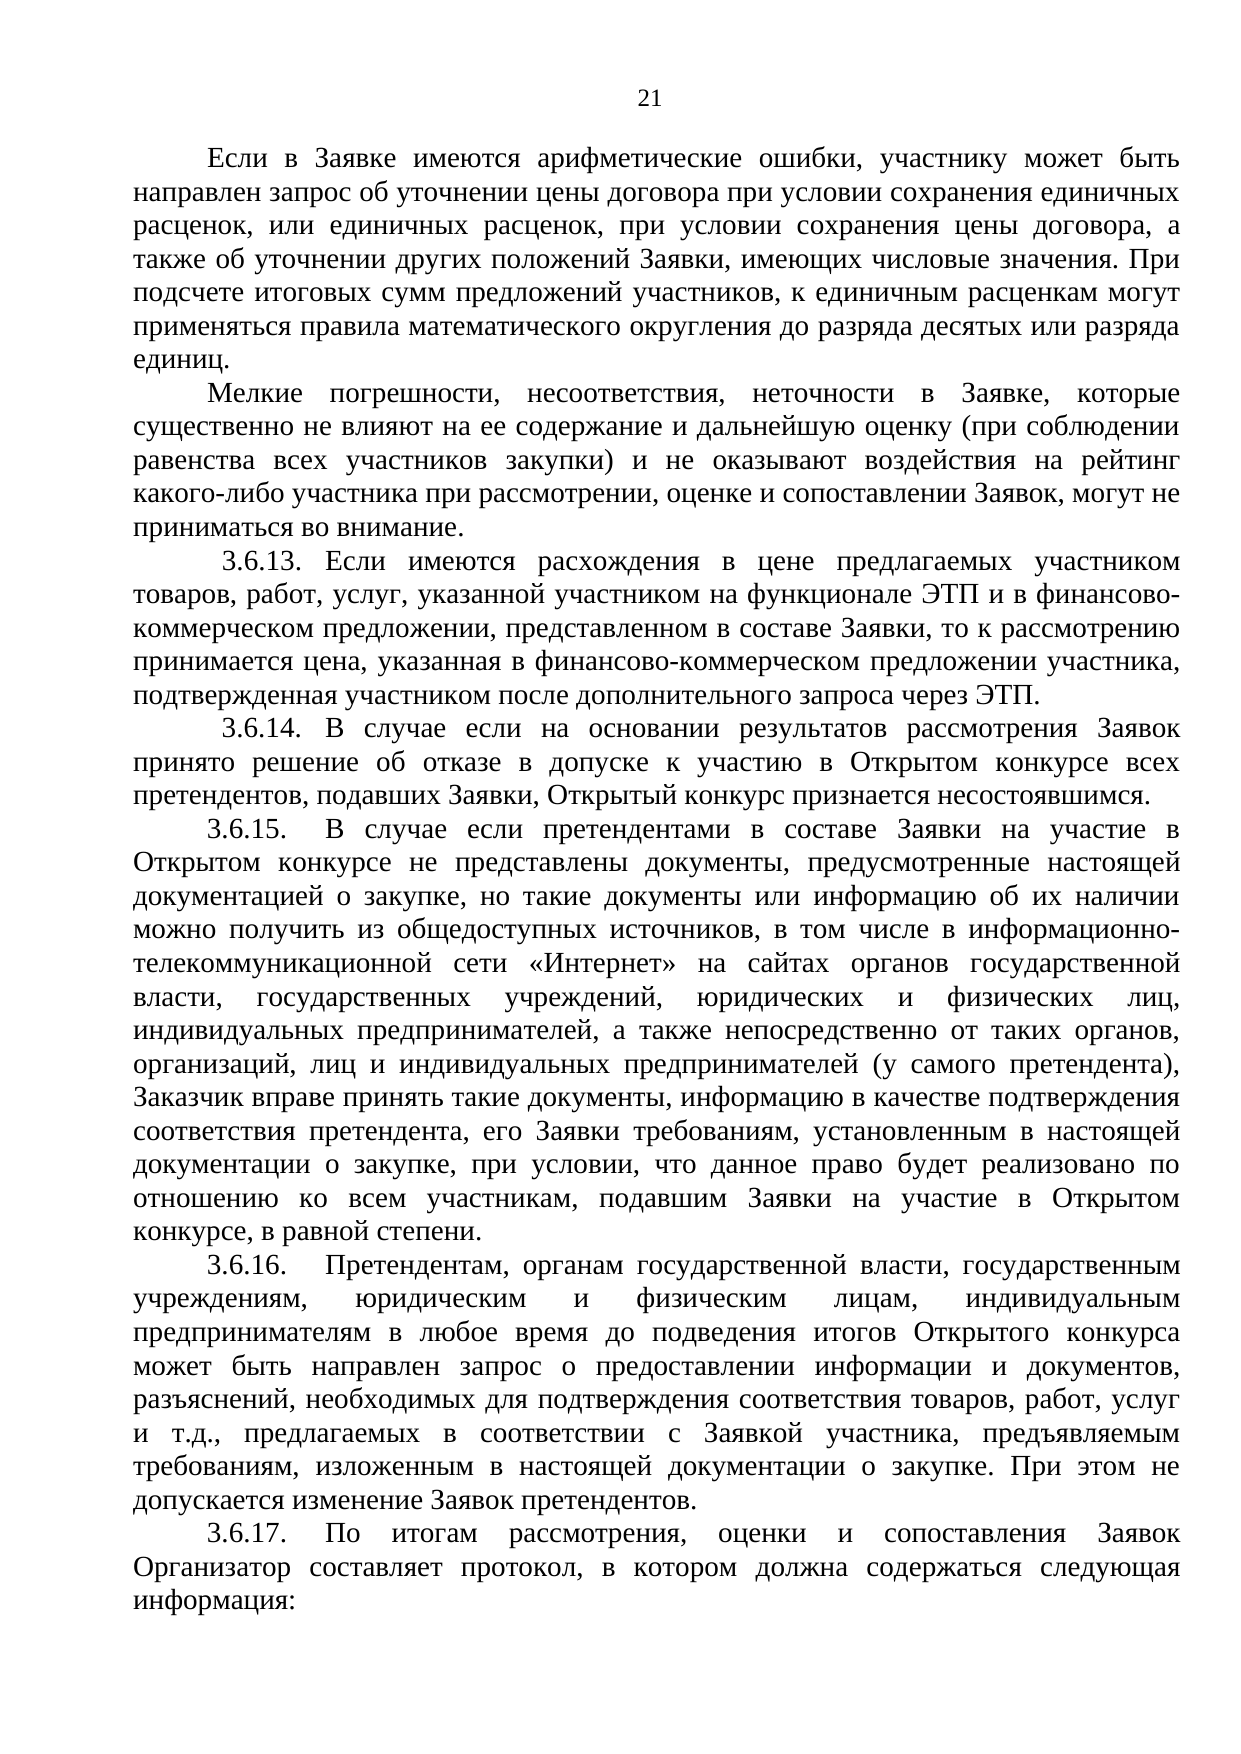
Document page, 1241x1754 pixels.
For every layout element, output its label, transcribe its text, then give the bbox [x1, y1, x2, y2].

list По итогам рассмотрения, оценки и сопоставления Заявок Организатор составляет протокол, в котором должна содержаться следующая информация: [133, 1515, 1181, 1616]
text Если в Заявке имеются арифметические ошибки, участнику может быть направлен запрос об уточнении цены договора при условии сохранения единичных расценок, или единичных расценок, при условии сохранения цены договора, а также об уточнении других положений Заявки, имеющих числовые значения. При подсчете итоговых сумм предложений участников, к единичным расценкам могут применяться правила математического округления до разряда десятых или разряда единиц. [133, 140, 1181, 375]
list В случае если на основании результатов рассмотрения Заявок принято решение об отказе в допуске к участию в Открытом конкурсе всех претендентов, подавших Заявки, Открытый конкурс признается несостоявшимся. [133, 710, 1181, 811]
text Мелкие погрешности, несоответствия, неточности в Заявке, которые существенно не влияют на ее содержание и дальнейшую оценку (при соблюдении равенства всех участников закупки) и не оказывают воздействия на рейтинг какого-либо участника при рассмотрении, оценке и сопоставлении Заявок, могут не приниматься во внимание. [133, 375, 1181, 543]
list Претендентам, органам государственной власти, государственным учреждениям, юридическим и физическим лицам, индивидуальным предпринимателям в любое время до подведения итогов Открытого конкурса может быть направлен запрос о предоставлении информации и документов, разъяснений, необходимых для подтверждения соответствия товаров, работ, услуг и т.д., предлагаемых в соответствии с Заявкой участника, предъявляемым требованиям, изложенным в настоящей документации о закупке. При этом не допускается изменение Заявок претендентов. [133, 1247, 1181, 1515]
list Если имеются расхождения в цене предлагаемых участником товаров, работ, услуг, указанной участником на функционале ЭТП и в финансово-коммерческом предложении, представленном в составе Заявки, то к рассмотрению принимается цена, указанная в финансово-коммерческом предложении участника, подтвержденная участником после дополнительного запроса через ЭТП. [133, 543, 1181, 710]
list В случае если претендентами в составе Заявки на участие в Открытом конкурсе не представлены документы, предусмотренные настоящей документацией о закупке, но такие документы или информацию об их наличии можно получить из общедоступных источников, в том числе в информационно-телекоммуникационной сети «Интернет» на сайтах органов государственной власти, государственных учреждений, юридических и физических лиц, индивидуальных предпринимателей, а также непосредственно от таких органов, организаций, лиц и индивидуальных предпринимателей (у самого претендента), Заказчик вправе принять такие документы, информацию в качестве подтверждения соответствия претендента, его Заявки требованиям, установленным в настоящей документации о закупке, при условии, что данное право будет реализовано по отношению ко всем участникам, подавшим Заявки на участие в Открытом конкурсе, в равной степени. [133, 811, 1181, 1247]
